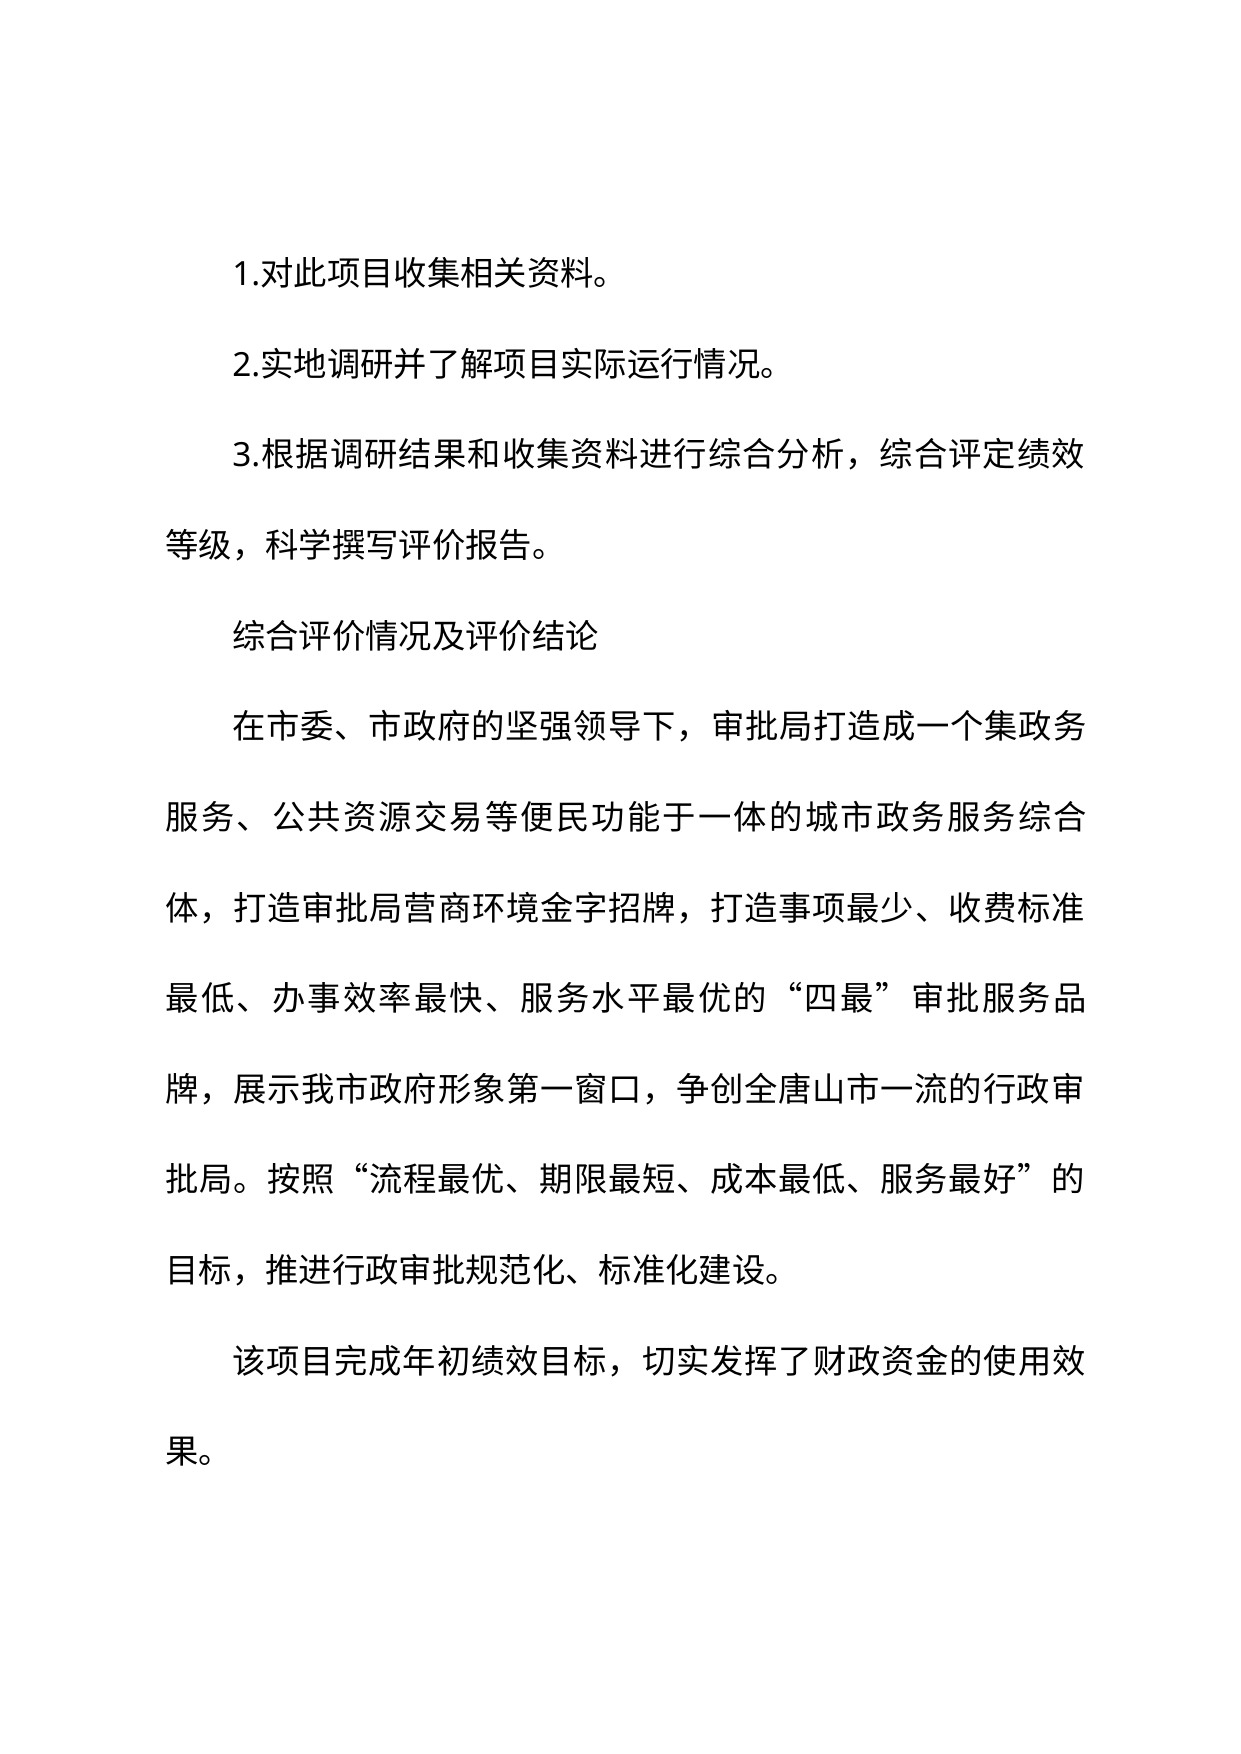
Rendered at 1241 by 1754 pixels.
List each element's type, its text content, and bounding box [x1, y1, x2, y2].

text 1.对此项目收集相关资料。 [165, 226, 1087, 316]
text 3.根据调研结果和收集资料进行综合分析，综合评定绩效等级，科学撰写评价报告。 [165, 407, 1087, 588]
text 2.实地调研并了解项目实际运行情况。 [165, 316, 1087, 407]
text 在市委、市政府的坚强领导下，审批局打造成一个集政务服务、公共资源交易等便民功能于一体的城市政务服务综合体，打造审批局营商环境金字招牌，打造事项最少、收费标准最低、办事效率最快、服务水平最优的“四最”审批服务品牌，展示我市政府形象第一窗口，争创全唐山市一流的行政审批局。按照“流程最优、期限最短、成本最低、服务最好”的目标，推进行政审批规范化、标准化建设。 [165, 679, 1087, 1313]
text 综合评价情况及评价结论 [165, 588, 1087, 679]
text 该项目完成年初绩效目标，切实发挥了财政资金的使用效果。 [165, 1313, 1087, 1494]
